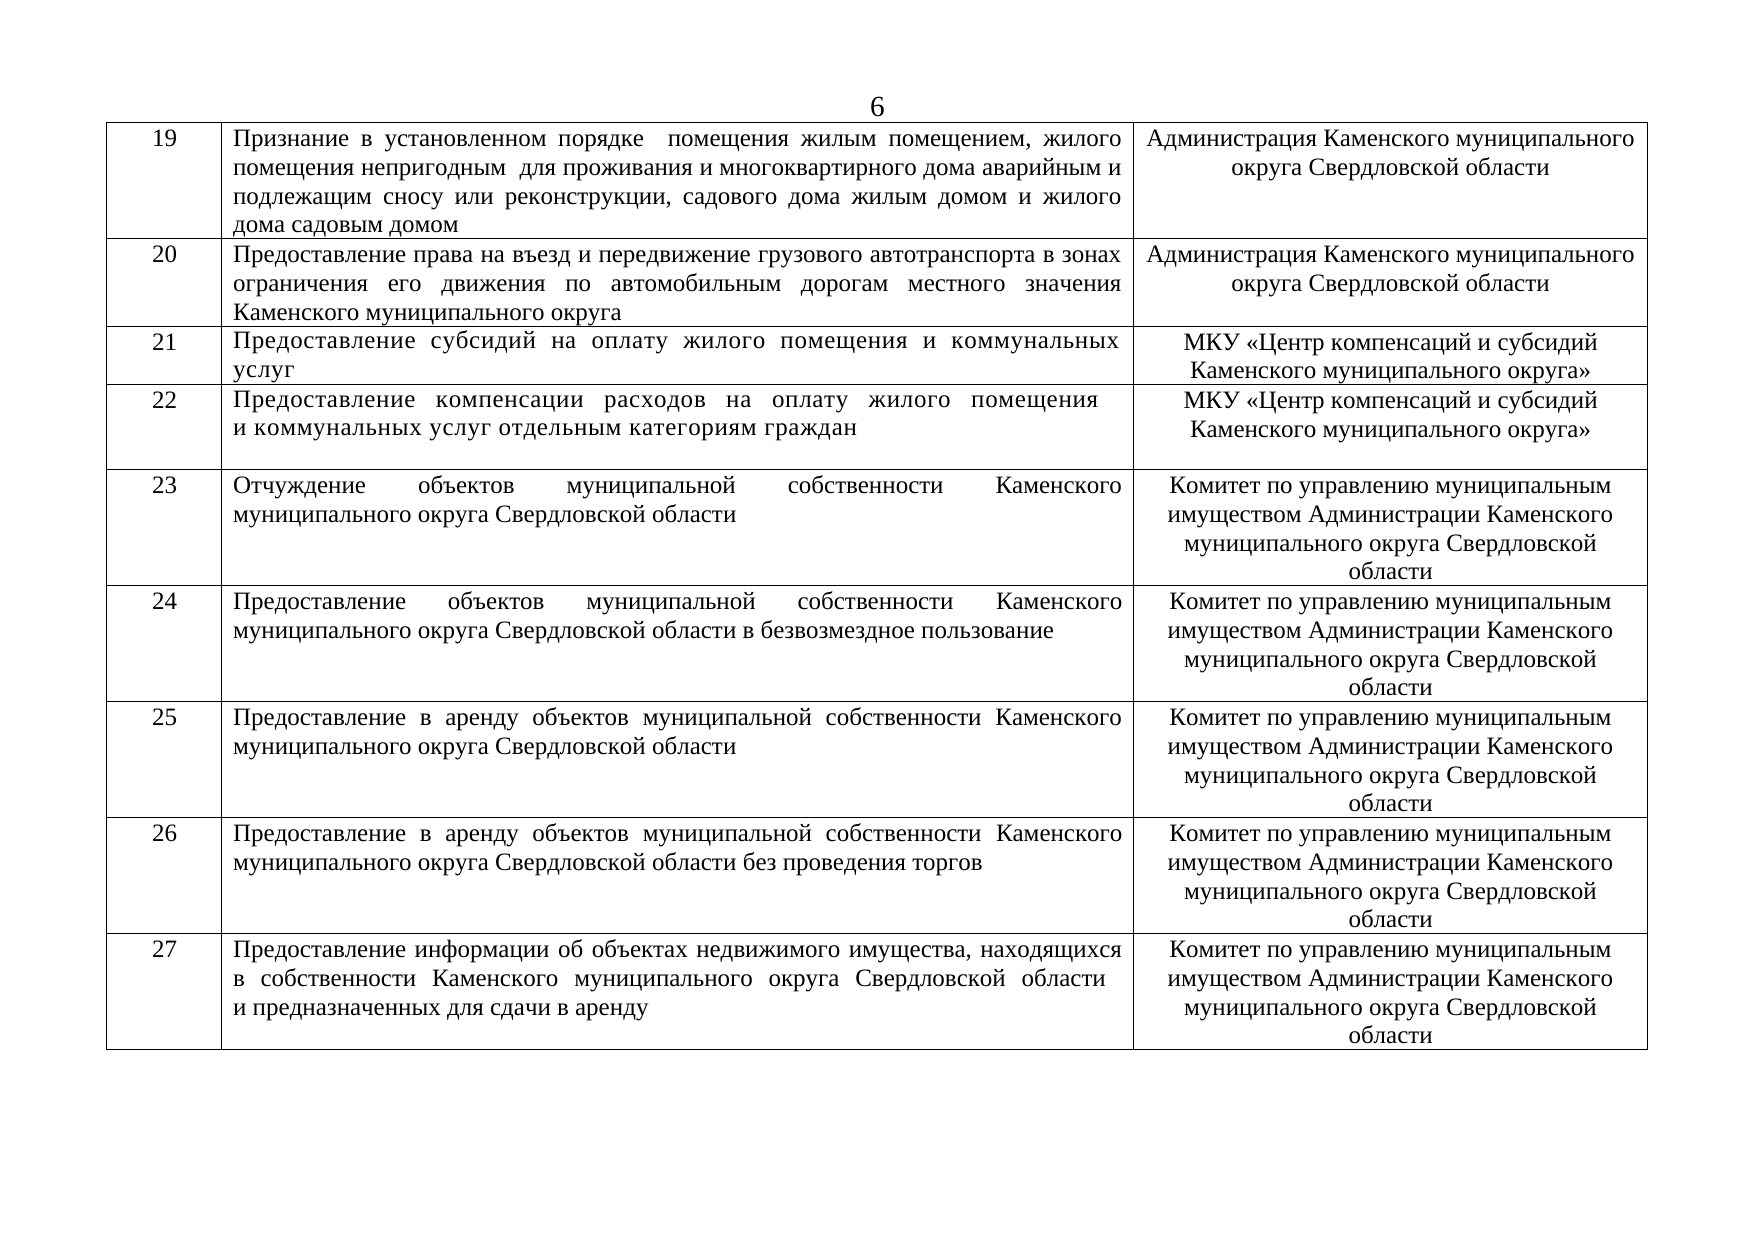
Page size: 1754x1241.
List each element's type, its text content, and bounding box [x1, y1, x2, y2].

table_cell Предоставление в аренду объектов муниципальной собственности Каменского муниципального округа Свердловской области без проведения торгов [222, 818, 1133, 933]
table_cell Администрация Каменского муниципального округа Свердловской области [1134, 239, 1647, 326]
table_cell 21 [107, 327, 221, 384]
table_cell МКУ «Центр компенсаций и субсидий Каменского муниципального округа» [1134, 385, 1647, 469]
table_cell Предоставление компенсации расходов на оплату жилого помещения и коммунальных услуг отдельным категориям граждан [222, 385, 1133, 469]
table_cell Предоставление субсидий на оплату жилого помещения и коммунальных услуг [222, 327, 1133, 384]
table_cell Предоставление в аренду объектов муниципальной собственности Каменского муниципального округа Свердловской области [222, 702, 1133, 817]
table_header Признание в установленном порядке помещения жилым помещением, жилого помещения непригодным для проживания и многоквартирного дома аварийным и подлежащим сносу или реконструкции, садового дома жилым домом и жилого дома садовым домом [222, 123, 1133, 238]
table_cell Отчуждение объектов муниципальной собственности Каменского муниципального округа Свердловской области [222, 470, 1133, 585]
table_cell Предоставление объектов муниципальной собственности Каменского муниципального округа Свердловской области в безвозмездное пользование [222, 586, 1133, 701]
table_cell Комитет по управлению муниципальным имуществом Администрации Каменского муниципального округа Свердловской области [1134, 934, 1647, 1049]
table_cell 26 [107, 818, 221, 933]
table_header 19 [107, 123, 221, 238]
table_cell 20 [107, 239, 221, 326]
table_cell 27 [107, 934, 221, 1049]
table_cell Комитет по управлению муниципальным имуществом Администрации Каменского муниципального округа Свердловской области [1134, 586, 1647, 701]
table_cell Предоставление права на въезд и передвижение грузового автотранспорта в зонах ограничения его движения по автомобильным дорогам местного значения Каменского муниципального округа [222, 239, 1133, 326]
table_cell 25 [107, 702, 221, 817]
table_cell 24 [107, 586, 221, 701]
table_cell Комитет по управлению муниципальным имуществом Администрации Каменского муниципального округа Свердловской области [1134, 470, 1647, 585]
table_cell 23 [107, 470, 221, 585]
table_header Администрация Каменского муниципального округа Свердловской области [1134, 123, 1647, 238]
table_cell Комитет по управлению муниципальным имуществом Администрации Каменского муниципального округа Свердловской области [1134, 702, 1647, 817]
table_cell 22 [107, 385, 221, 469]
text 6 [118, 89, 1636, 122]
table_cell Комитет по управлению муниципальным имуществом Администрации Каменского муниципального округа Свердловской области [1134, 818, 1647, 933]
table_cell Предоставление информации об объектах недвижимого имущества, находящихся в собственности Каменского муниципального округа Свердловской области и предназначенных для сдачи в аренду [222, 934, 1133, 1049]
table_cell МКУ «Центр компенсаций и субсидий Каменского муниципального округа» [1134, 327, 1647, 384]
